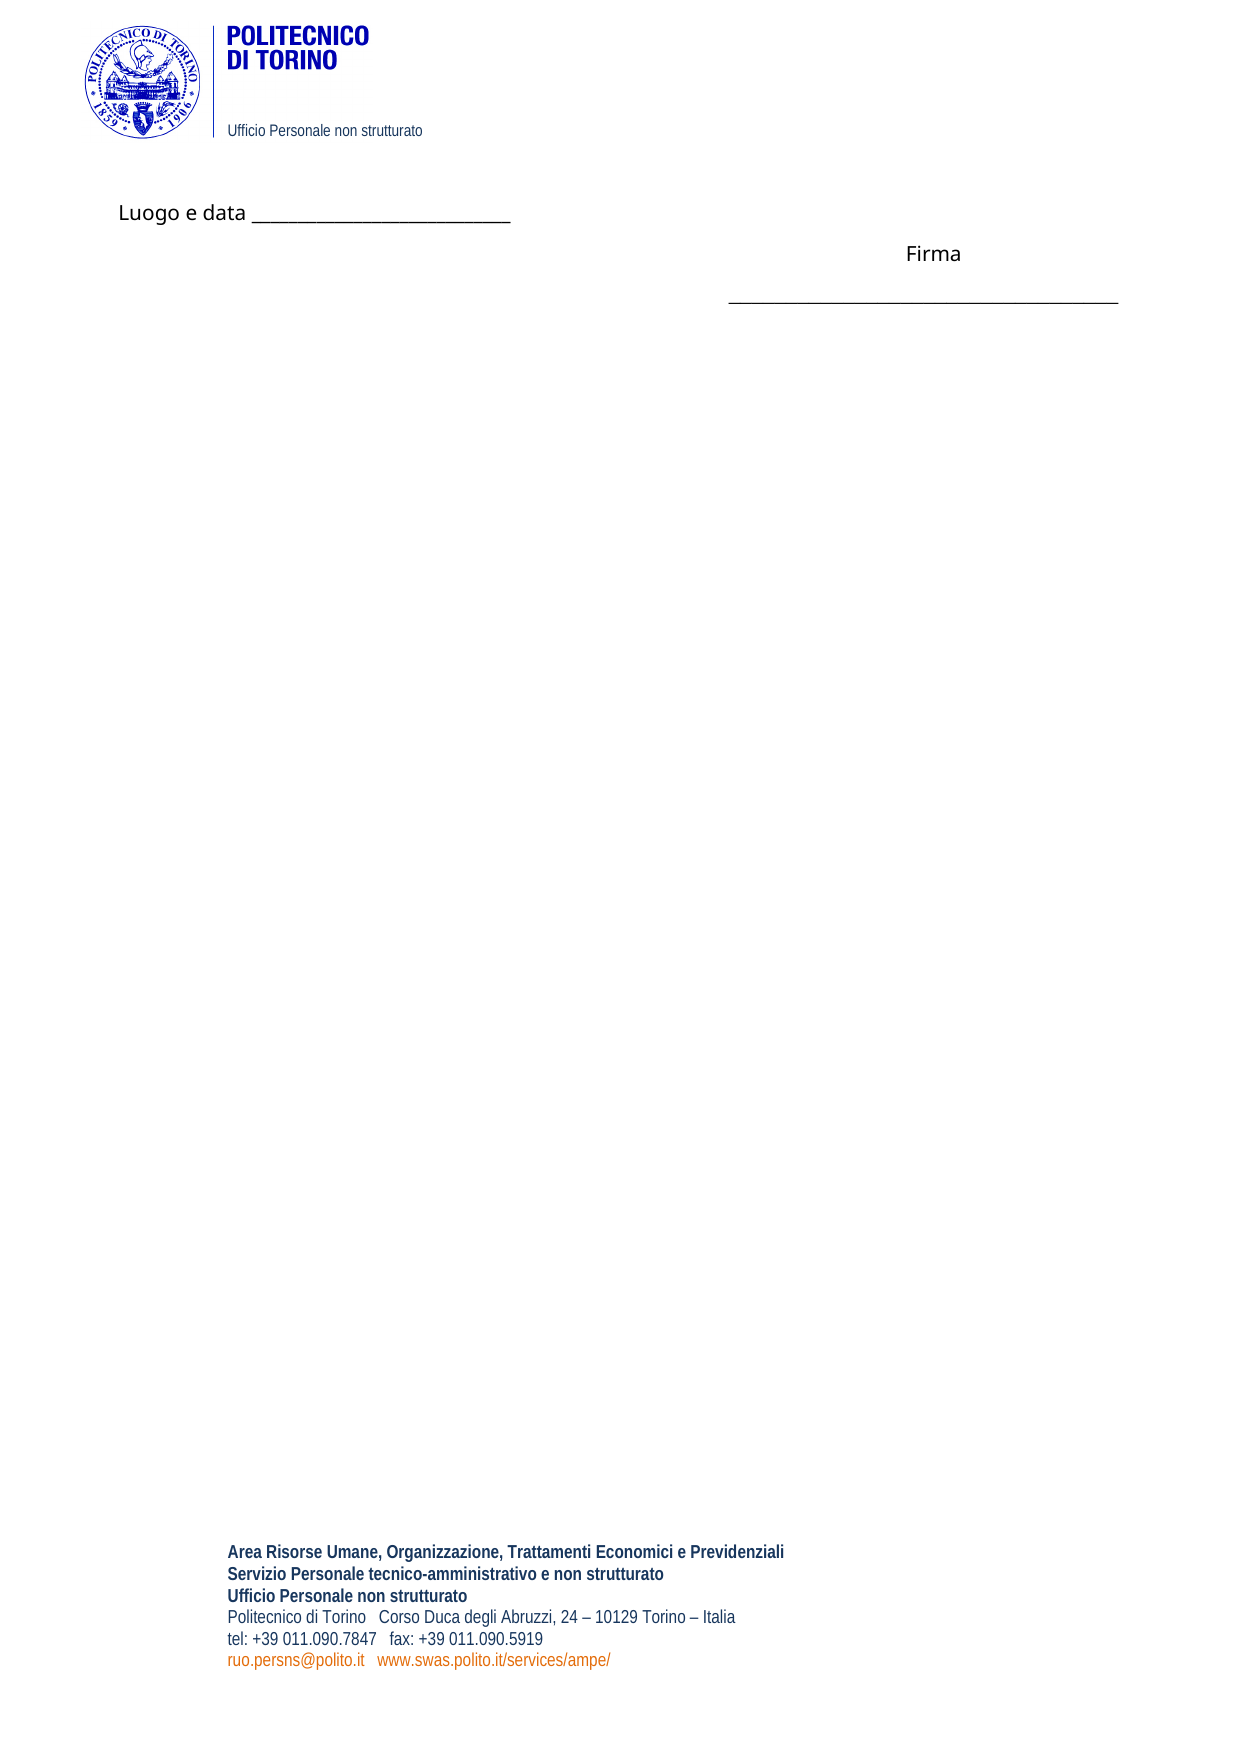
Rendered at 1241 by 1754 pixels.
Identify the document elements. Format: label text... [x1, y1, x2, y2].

text __________________________________ [718, 279, 1122, 306]
text Luogo e data ____________________________ [118, 198, 1122, 226]
text Firma [783, 239, 1122, 267]
picture [80, 21, 374, 143]
